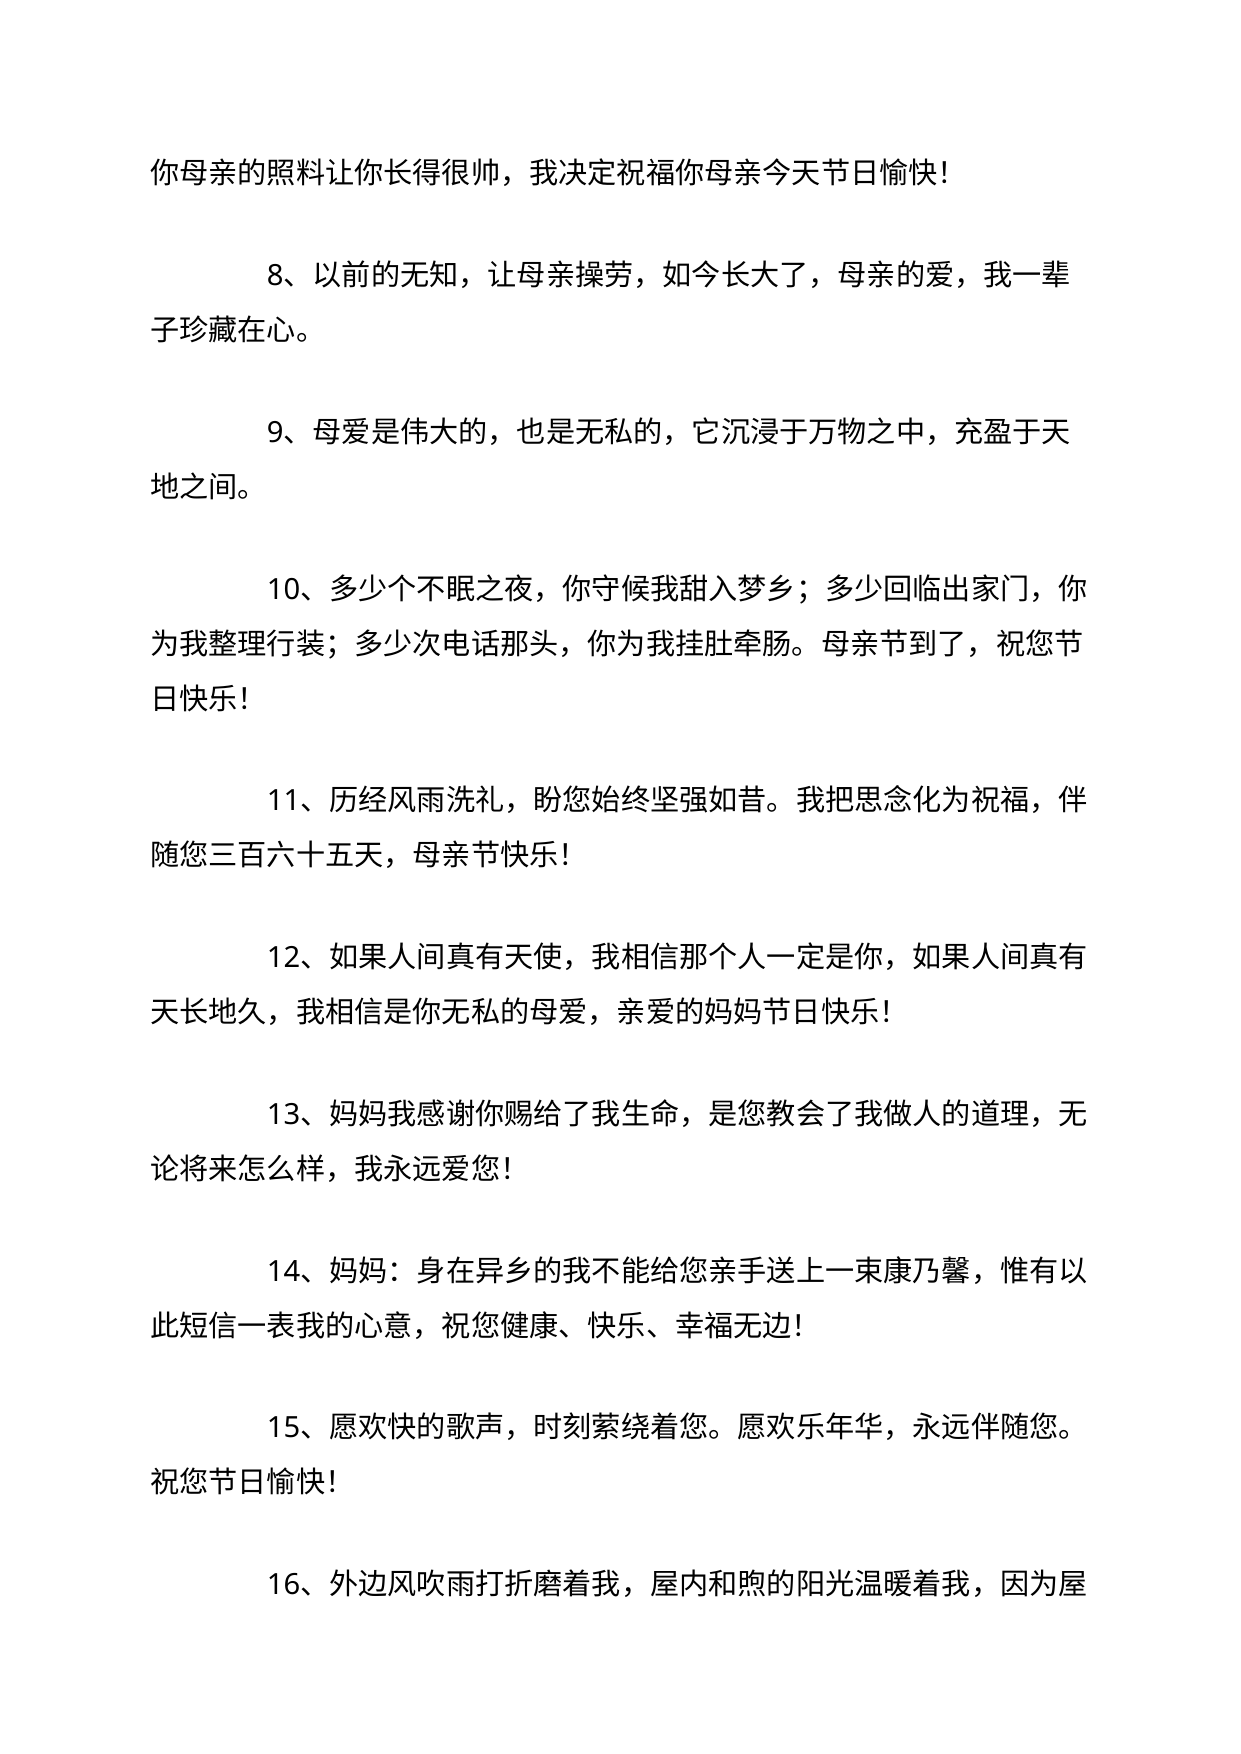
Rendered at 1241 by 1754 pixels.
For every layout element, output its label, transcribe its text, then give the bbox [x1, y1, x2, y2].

text 12、如果人间真有天使，我相信那个人一定是你，如果人间真有天长地久，我相信是你无私的母爱，亲爱的妈妈节日快乐！ [150, 934, 1090, 1031]
text 14、妈妈：身在异乡的我不能给您亲手送上一束康乃馨，惟有以此短信一表我的心意，祝您健康、快乐、幸福无边！ [150, 1247, 1090, 1344]
text 10、多少个不眠之夜，你守候我甜入梦乡；多少回临出家门，你为我整理行装；多少次电话那头，你为我挂肚牵肠。母亲节到了，祝您节日快乐！ [150, 565, 1090, 717]
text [150, 1561, 1090, 1603]
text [150, 150, 1090, 192]
text 15、愿欢快的歌声，时刻萦绕着您。愿欢乐年华，永远伴随您。祝您节日愉快！ [150, 1404, 1090, 1501]
text 8、以前的无知，让母亲操劳，如今长大了，母亲的爱，我一辈子珍藏在心。 [150, 252, 1090, 349]
text 11、历经风雨洗礼，盼您始终坚强如昔。我把思念化为祝福，伴随您三百六十五天，母亲节快乐！ [150, 777, 1090, 874]
text 9、母爱是伟大的，也是无私的，它沉浸于万物之中，充盈于天地之间。 [150, 408, 1090, 506]
text 13、妈妈我感谢你赐给了我生命，是您教会了我做人的道理，无论将来怎么样，我永远爱您！ [150, 1091, 1090, 1188]
